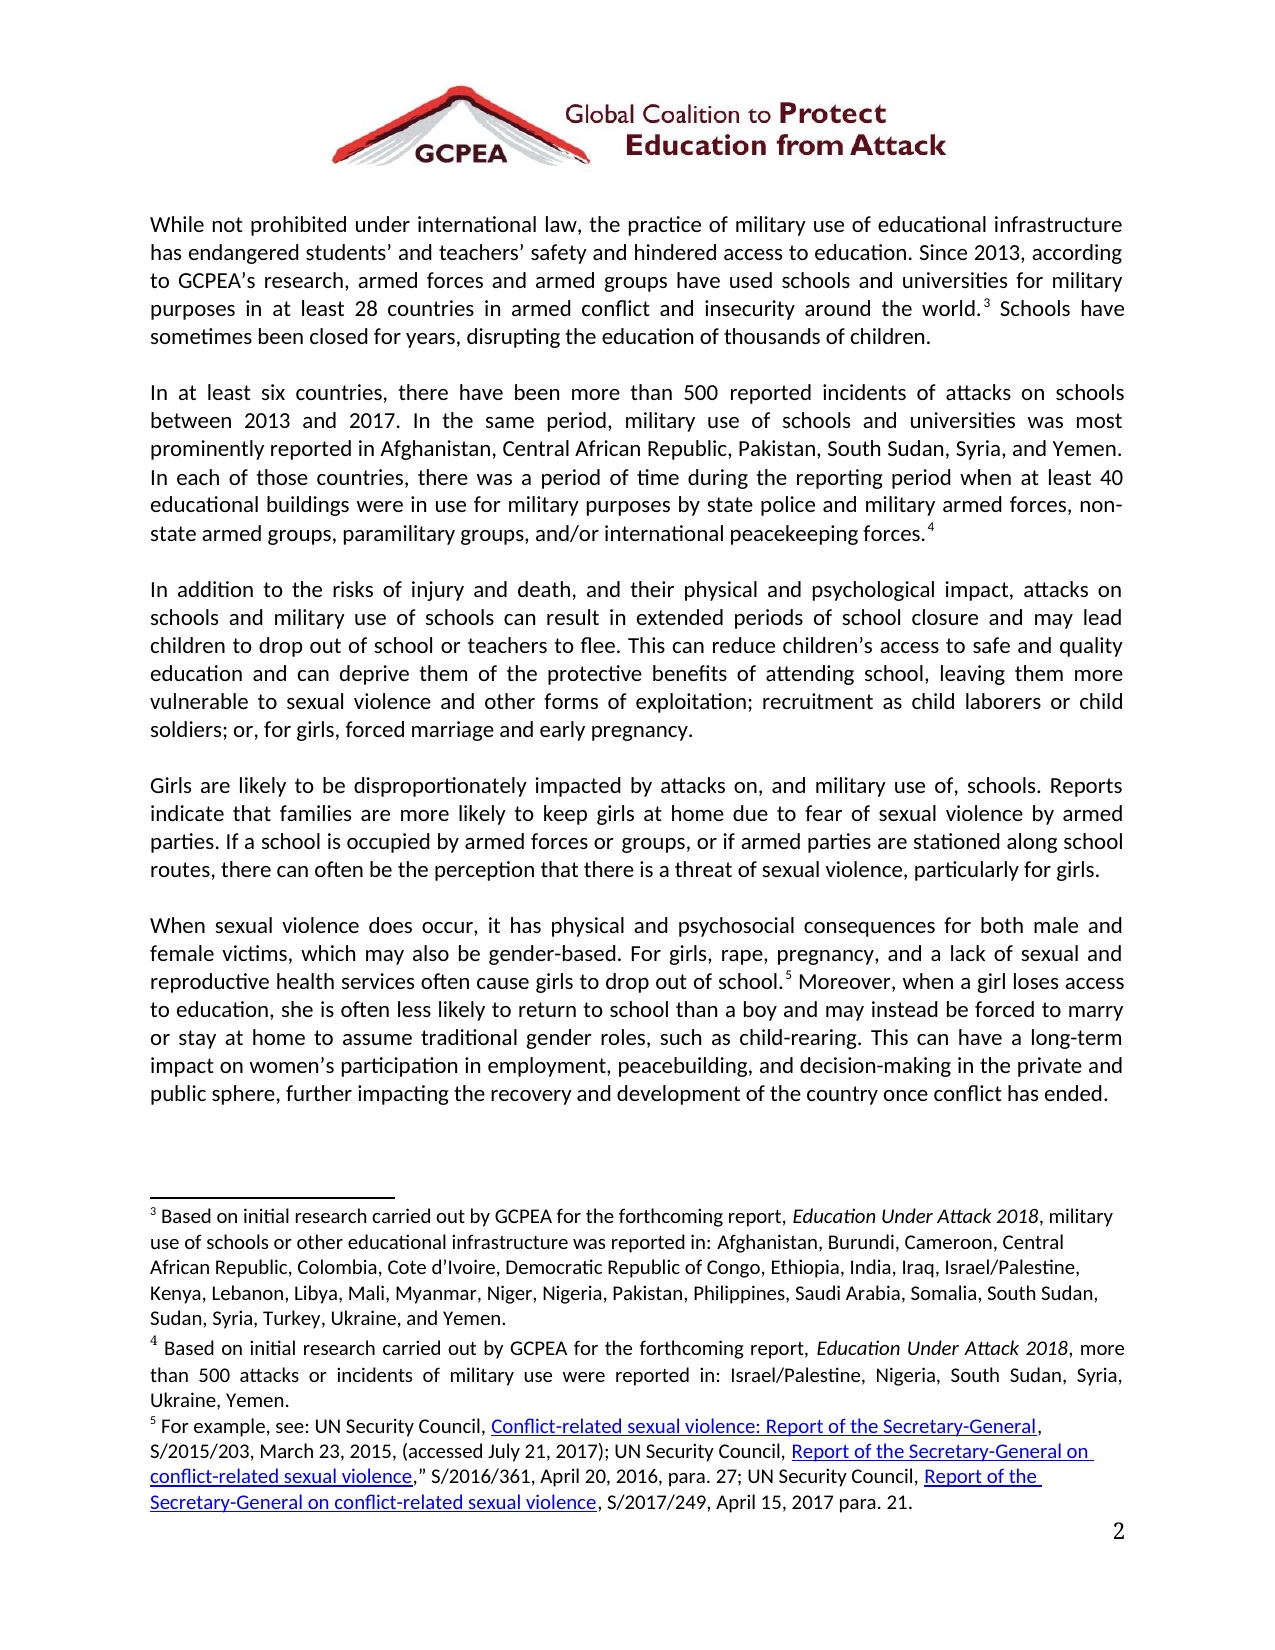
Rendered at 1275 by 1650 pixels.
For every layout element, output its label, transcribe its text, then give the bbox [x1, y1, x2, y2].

text Girls are likely to be disproportionately impacted by attacks on, and military use of, schools. Reports indicate that families are more likely to keep girls at home due to fear of sexual violence by armed parties. If a school is occupied by armed forces or groups, or if armed parties are stationed along school routes, there can often be the perception that there is a threat of sexual violence, particularly for girls. [150, 771, 1125, 883]
text In addition to the risks of injury and death, and their physical and psychological impact, attacks on schools and military use of schools can result in extended periods of school closure and may lead children to drop out of school or teachers to flee. This can reduce children’s access to safe and quality education and can deprive them of the protective benefits of attending school, leaving them more vulnerable to sexual violence and other forms of exploitation; recruitment as child laborers or child soldiers; or, for girls, forced marriage and early pregnancy. [150, 575, 1125, 743]
text While not prohibited under international law, the practice of military use of educational infrastructure has endangered students’ and teachers’ safety and hindered access to education. Since 2013, according to GCPEA’s research, armed forces and armed groups have used schools and universities for military purposes in at least 28 countries in armed conflict and insecurity around the world. Schools have sometimes been closed for years, disrupting the education of thousands of children. [150, 210, 1125, 351]
text In at least six countries, there have been more than 500 reported incidents of attacks on schools between 2013 and 2017. In the same period, military use of schools and universities was most prominently reported in Afghanistan, Central African Republic, Pakistan, South Sudan, Syria, and Yemen. In each of those countries, there was a period of time during the reporting period when at least 40 educational buildings were in use for military purposes by state police and military armed forces, non-state armed groups, paramilitary groups, and/or international peacekeeping forces. [150, 378, 1125, 547]
text When sexual violence does occur, it has physical and psychosocial consequences for both male and female victims, which may also be gender-based. For girls, rape, pregnancy, and a lack of sexual and reproductive health services often cause girls to drop out of school. Moreover, when a girl loses access to education, she is often less likely to return to school than a boy and may instead be forced to marry or stay at home to assume traditional gender roles, such as child-rearing. This can have a long-term impact on women’s participation in employment, peacebuilding, and decision-making in the private and public sphere, further impacting the recovery and development of the country once conflict has ended. [150, 911, 1125, 1107]
picture [285, 75, 990, 183]
